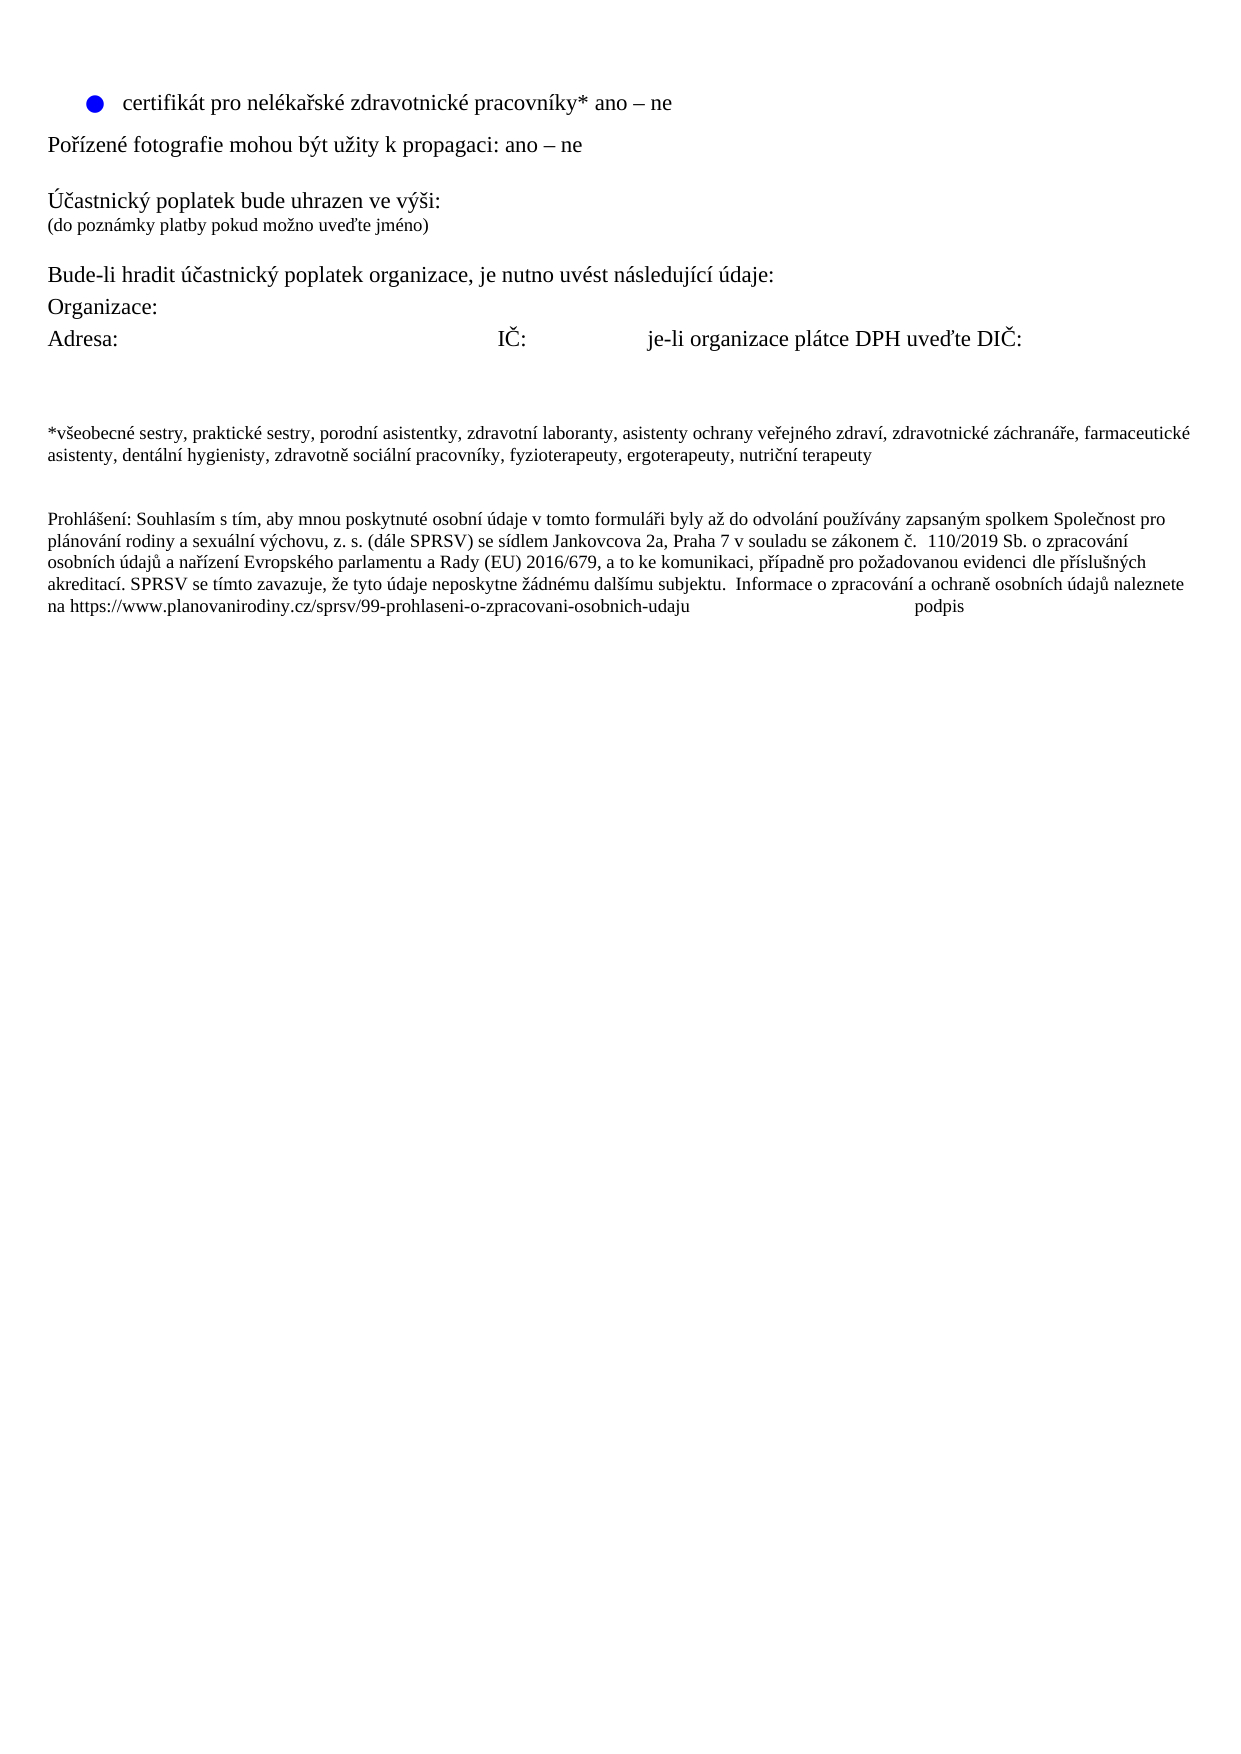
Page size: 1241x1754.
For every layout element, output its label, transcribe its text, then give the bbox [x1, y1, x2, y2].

text *všeobecné sestry, praktické sestry, porodní asistentky, zdravotní laboranty, asistenty ochrany veřejného zdraví, zdravotnické záchranáře, farmaceutické asistenty, dentální hygienisty, zdravotně sociální pracovníky, fyzioterapeuty, ergoterapeuty, nutriční terapeuty [47, 422, 1193, 465]
text Pořízené fotografie mohou být užity k propagaci: ano – ne [47, 131, 1193, 157]
text Účastnický poplatek bude uhrazen ve výši: [47, 187, 1193, 214]
list certifikát pro nelékařské zdravotnické pracovníky* ano – ne [85, 77, 1193, 124]
text (do poznámky platby pokud možno uveďte jméno) [47, 214, 1193, 235]
text Prohlášení: Souhlasím s tím, aby mnou poskytnuté osobní údaje v tomto formuláři byly až do odvolání používány zapsaným spolkem Společnost pro plánování rodiny a sexuální výchovu, z. s. (dále SPRSV) se sídlem Jankovcova 2a, Praha 7 v souladu se zákonem č. 110/2019 Sb. o zpracování osobních údajů a nařízení Evropského parlamentu a Rady (EU) 2016/679, a to ke komunikaci, případně pro požadovanou evidenci dle příslušných akreditací. SPRSV se tímto zavazuje, že tyto údaje neposkytne žádnému dalšímu subjektu. Informace o zpracování a ochraně osobních údajů naleznete na https://www.planovanirodiny.cz/sprsv/99-prohlaseni-o-zpracovani-osobnich-udaju podpis [47, 508, 1193, 616]
text Adresa: IČ: je-li organizace plátce DPH uveďte DIČ: [47, 325, 1193, 351]
text Bude-li hradit účastnický poplatek organizace, je nutno uvést následující údaje: Organizace: [47, 262, 1193, 319]
